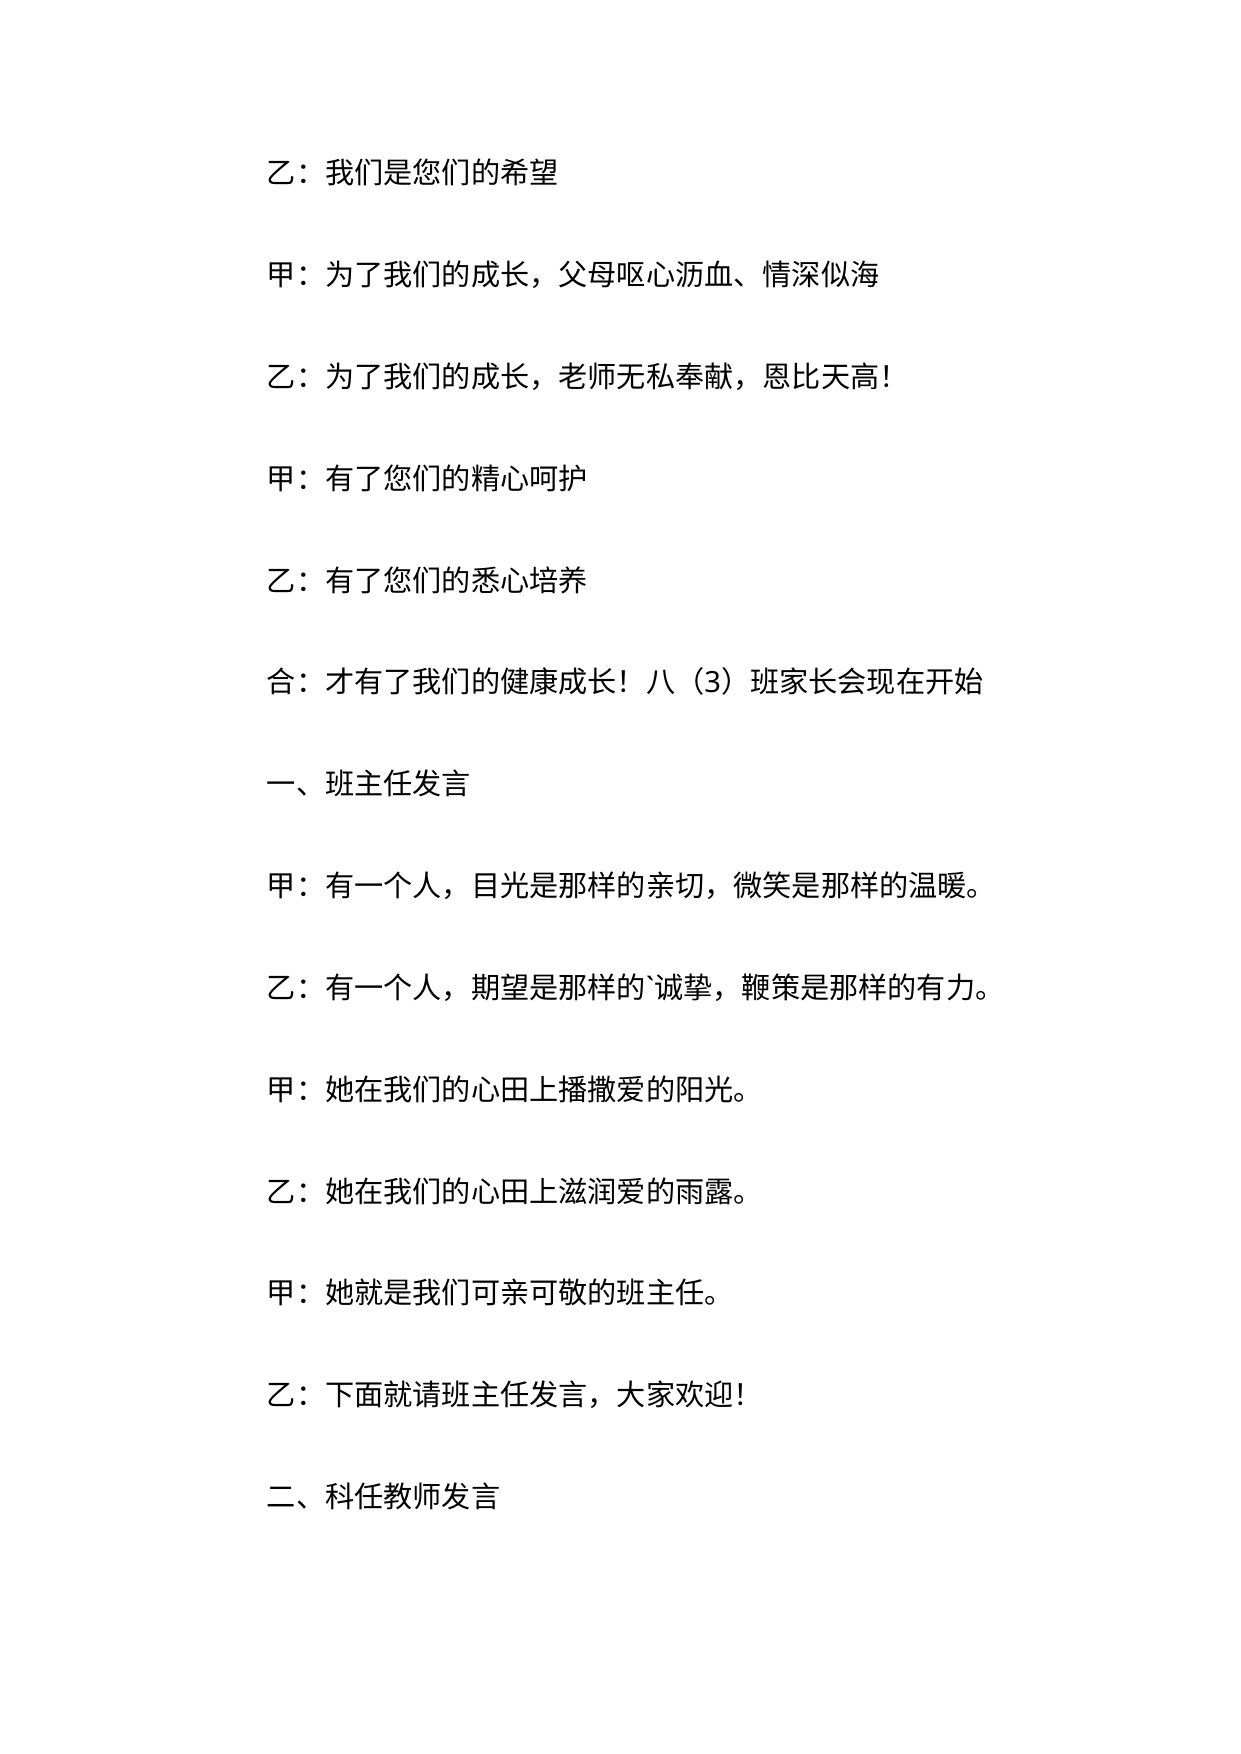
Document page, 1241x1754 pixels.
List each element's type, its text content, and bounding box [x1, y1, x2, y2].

text 乙：下面就请班主任发言，大家欢迎！ [150, 1372, 1090, 1414]
text 乙：为了我们的成长，老师无私奉献，恩比天高！ [150, 353, 1090, 396]
text 一、班主任发言 [150, 761, 1090, 803]
text 乙：我们是您们的希望 [150, 150, 1090, 192]
text 甲：她在我们的心田上播撒爱的阳光。 [150, 1066, 1090, 1109]
text 二、科任教师发言 [150, 1473, 1090, 1516]
text 甲：有一个人，目光是那样的亲切，微笑是那样的温暖。 [150, 863, 1090, 905]
text 甲：为了我们的成长，父母呕心沥血、情深似海 [150, 252, 1090, 294]
text 甲：有了您们的精心呵护 [150, 455, 1090, 498]
text 乙：有了您们的悉心培养 [150, 557, 1090, 599]
text 乙：有一个人，期望是那样的`诚挚，鞭策是那样的有力。 [150, 964, 1090, 1007]
text 乙：她在我们的心田上滋润爱的雨露。 [150, 1168, 1090, 1210]
text 合：才有了我们的健康成长！八（3）班家长会现在开始 [150, 659, 1090, 701]
text 甲：她就是我们可亲可敬的班主任。 [150, 1270, 1090, 1312]
